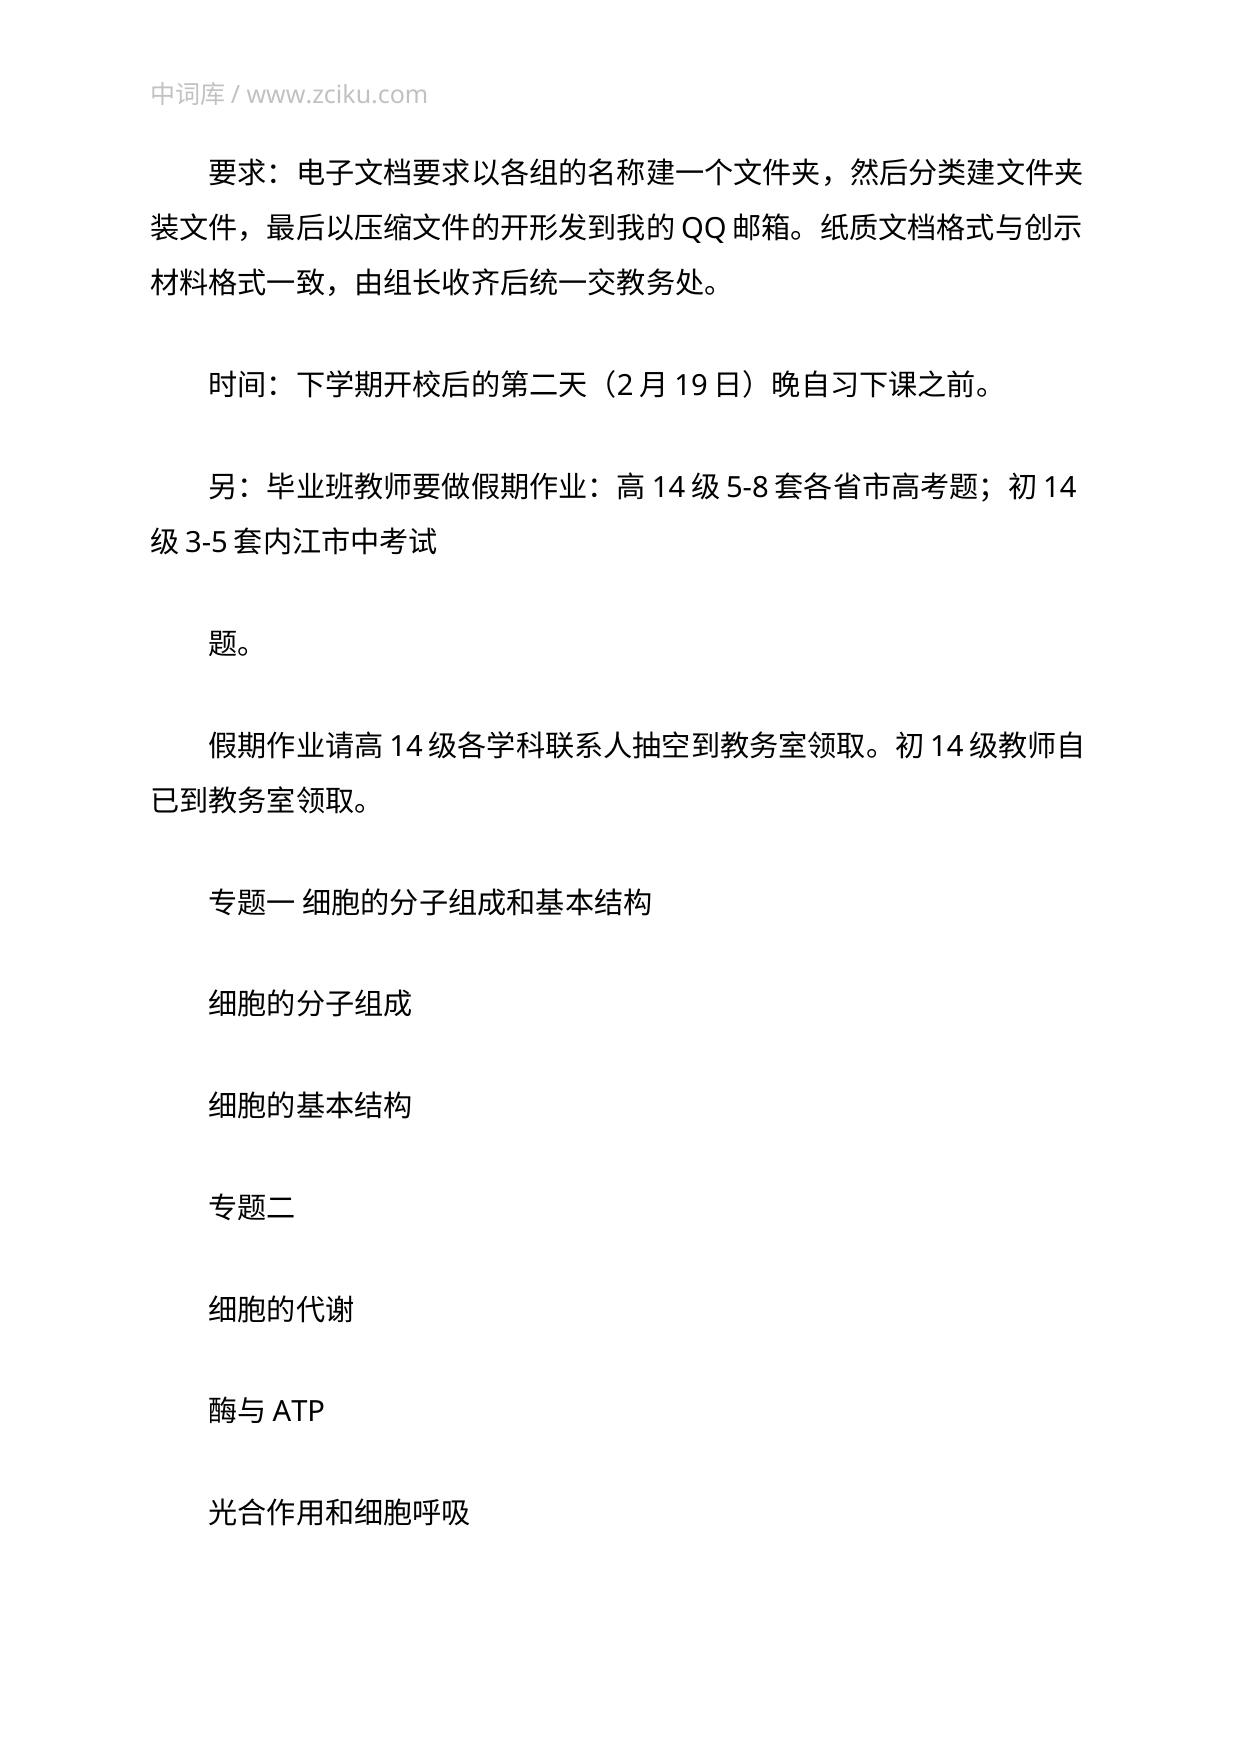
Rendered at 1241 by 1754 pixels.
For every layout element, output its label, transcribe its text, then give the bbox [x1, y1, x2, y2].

text 酶与ATP [150, 1388, 1090, 1430]
text 时间：下学期开校后的第二天（2月19日）晚自习下课之前。 [150, 362, 1090, 404]
text 细胞的分子组成 [150, 981, 1090, 1023]
text 要求：电子文档要求以各组的名称建一个文件夹，然后分类建文件夹装文件，最后以压缩文件的开形发到我的QQ邮箱。纸质文档格式与创示材料格式一致，由组长收齐后统一交教务处。 [150, 150, 1090, 302]
text 题。 [150, 621, 1090, 663]
text 专题一 细胞的分子组成和基本结构 [150, 879, 1090, 921]
text 假期作业请高14级各学科联系人抽空到教务室领取。初14级教师自已到教务室领取。 [150, 722, 1090, 820]
text 细胞的代谢 [150, 1286, 1090, 1328]
text 光合作用和细胞呼吸 [150, 1490, 1090, 1532]
text 另：毕业班教师要做假期作业：高14级5-8套各省市高考题；初14级3-5套内江市中考试 [150, 464, 1090, 561]
text 细胞的基本结构 [150, 1083, 1090, 1125]
text 专题二 [150, 1184, 1090, 1227]
